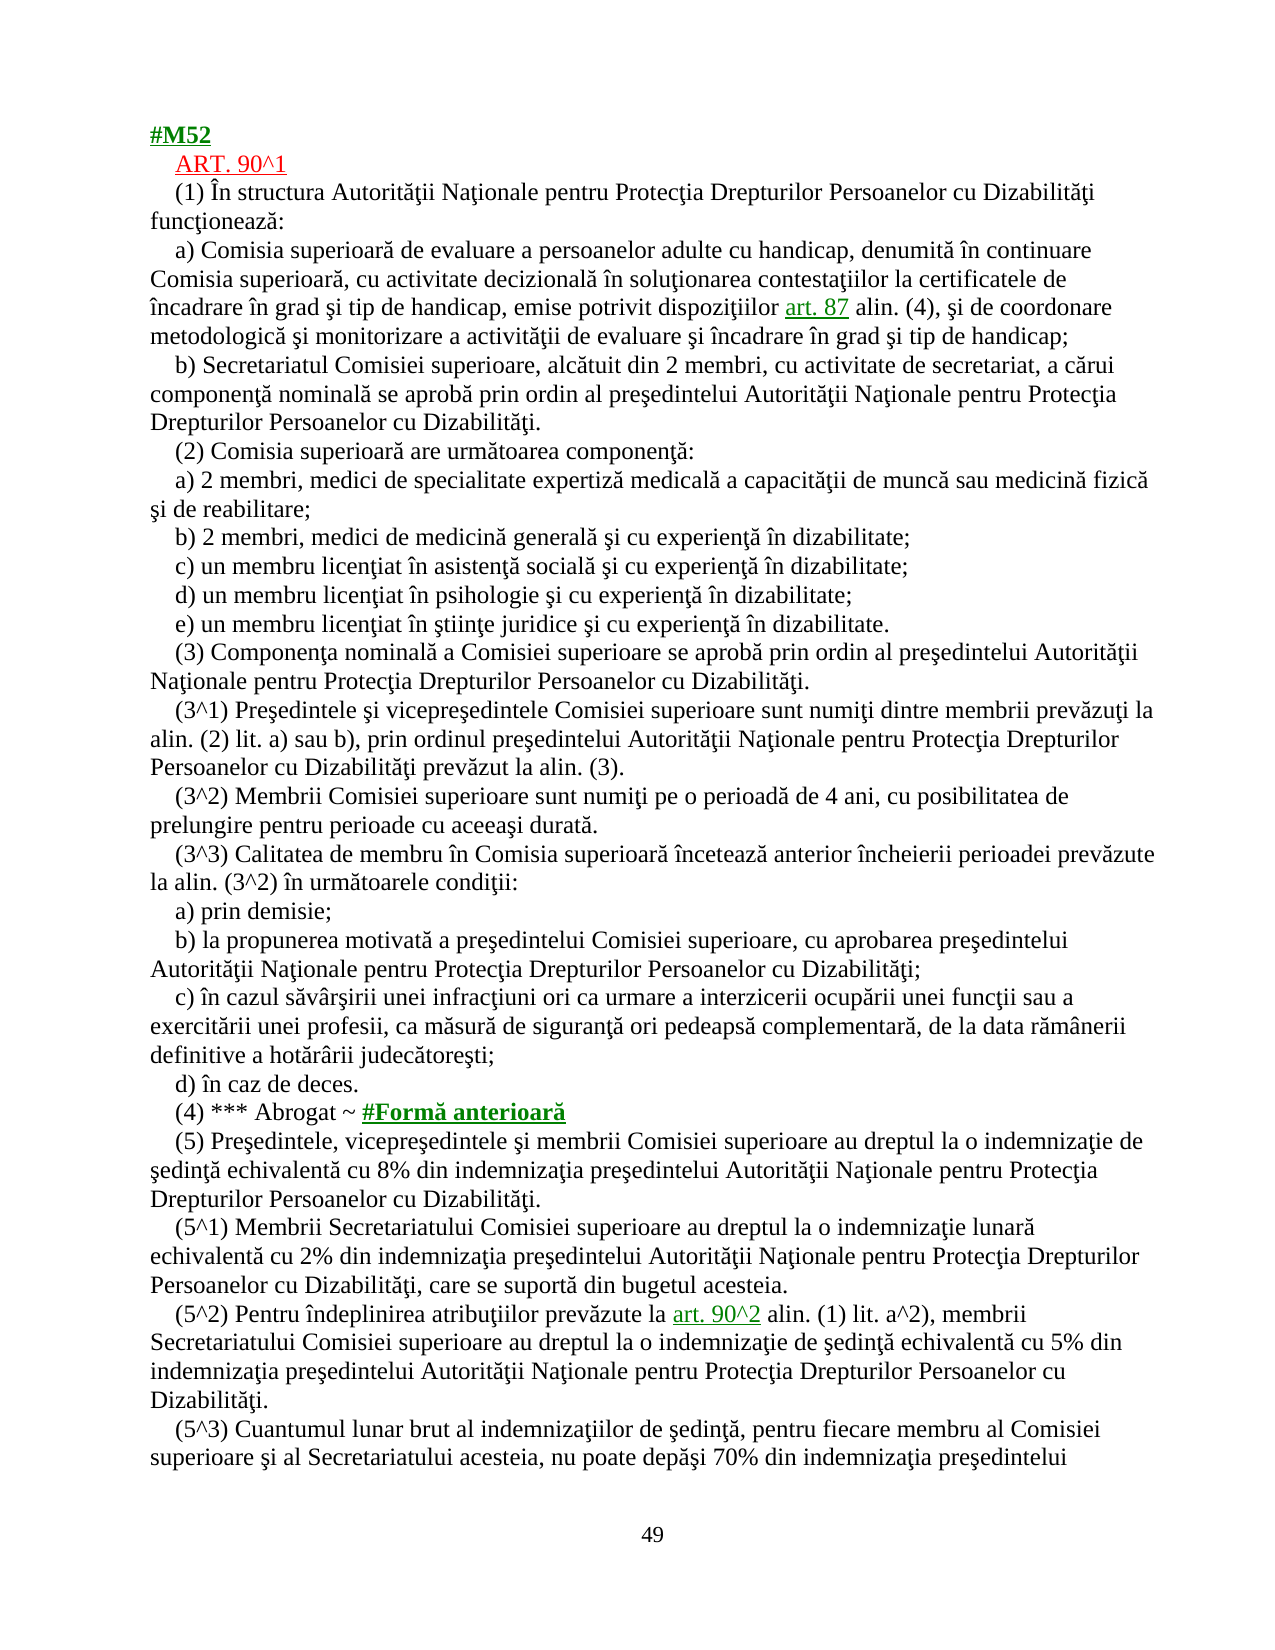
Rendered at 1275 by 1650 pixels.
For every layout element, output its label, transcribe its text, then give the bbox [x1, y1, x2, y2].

text c) în cazul săvârşirii unei infracţiuni ori ca urmare a interzicerii ocupării unei funcţii sau a exercitării unei profesii, ca măsură de siguranţă ori pedeapsă complementară, de la data rămânerii definitive a hotărârii judecătoreşti; [150, 982, 1155, 1069]
text (3) Componenţa nominală a Comisiei superioare se aprobă prin ordin al preşedintelui Autorităţii Naţionale pentru Protecţia Drepturilor Persoanelor cu Dizabilităţi. [150, 637, 1155, 695]
text (1) În structura Autorităţii Naţionale pentru Protecţia Drepturilor Persoanelor cu Dizabilităţi funcţionează: [150, 177, 1155, 235]
text e) un membru licenţiat în ştiinţe juridice şi cu experienţă în dizabilitate. [150, 609, 1155, 637]
text ART. 90^1 [150, 149, 1155, 177]
text (5) Preşedintele, vicepreşedintele şi membrii Comisiei superioare au dreptul la o indemnizaţie de şedinţă echivalentă cu 8% din indemnizaţia preşedintelui Autorităţii Naţionale pentru Protecţia Drepturilor Persoanelor cu Dizabilităţi. [150, 1126, 1155, 1212]
text b) 2 membri, medici de medicină generală şi cu experienţă în dizabilitate; [150, 522, 1155, 551]
text c) un membru licenţiat în asistenţă socială şi cu experienţă în dizabilitate; [150, 551, 1155, 580]
text #M52 [150, 120, 1155, 149]
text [150, 1414, 1155, 1471]
text (2) Comisia superioară are următoarea componenţă: [150, 436, 1155, 465]
text a) 2 membri, medici de specialitate expertiză medicală a capacităţii de muncă sau medicină fizică şi de reabilitare; [150, 465, 1155, 522]
text d) în caz de deces. [150, 1069, 1155, 1097]
text a) Comisia superioară de evaluare a persoanelor adulte cu handicap, denumită în continuare Comisia superioară, cu activitate decizională în soluţionarea contestaţiilor la certificatele de încadrare în grad şi tip de handicap, emise potrivit dispoziţiilor art. 87 alin. (4), şi de coordonare metodologică şi monitorizare a activităţii de evaluare şi încadrare în grad şi tip de handicap; [150, 235, 1155, 350]
text d) un membru licenţiat în psihologie şi cu experienţă în dizabilitate; [150, 580, 1155, 609]
text b) la propunerea motivată a preşedintelui Comisiei superioare, cu aprobarea preşedintelui Autorităţii Naţionale pentru Protecţia Drepturilor Persoanelor cu Dizabilităţi; [150, 925, 1155, 982]
text (3^1) Preşedintele şi vicepreşedintele Comisiei superioare sunt numiţi dintre membrii prevăzuţi la alin. (2) lit. a) sau b), prin ordinul preşedintelui Autorităţii Naţionale pentru Protecţia Drepturilor Persoanelor cu Dizabilităţi prevăzut la alin. (3). [150, 695, 1155, 781]
text b) Secretariatul Comisiei superioare, alcătuit din 2 membri, cu activitate de secretariat, a cărui componenţă nominală se aprobă prin ordin al preşedintelui Autorităţii Naţionale pentru Protecţia Drepturilor Persoanelor cu Dizabilităţi. [150, 350, 1155, 436]
text (3^3) Calitatea de membru în Comisia superioară încetează anterior încheierii perioadei prevăzute la alin. (3^2) în următoarele condiţii: [150, 839, 1155, 896]
text (5^2) Pentru îndeplinirea atribuţiilor prevăzute la art. 90^2 alin. (1) lit. a^2), membrii Secretariatului Comisiei superioare au dreptul la o indemnizaţie de şedinţă echivalentă cu 5% din indemnizaţia preşedintelui Autorităţii Naţionale pentru Protecţia Drepturilor Persoanelor cu Dizabilităţi. [150, 1299, 1155, 1414]
text (3^2) Membrii Comisiei superioare sunt numiţi pe o perioadă de 4 ani, cu posibilitatea de prelungire pentru perioade cu aceeaşi durată. [150, 781, 1155, 839]
text (4) *** Abrogat ~ #Formă anterioară [150, 1097, 1155, 1126]
text (5^1) Membrii Secretariatului Comisiei superioare au dreptul la o indemnizaţie lunară echivalentă cu 2% din indemnizaţia preşedintelui Autorităţii Naţionale pentru Protecţia Drepturilor Persoanelor cu Dizabilităţi, care se suportă din bugetul acesteia. [150, 1212, 1155, 1299]
text a) prin demisie; [150, 896, 1155, 925]
